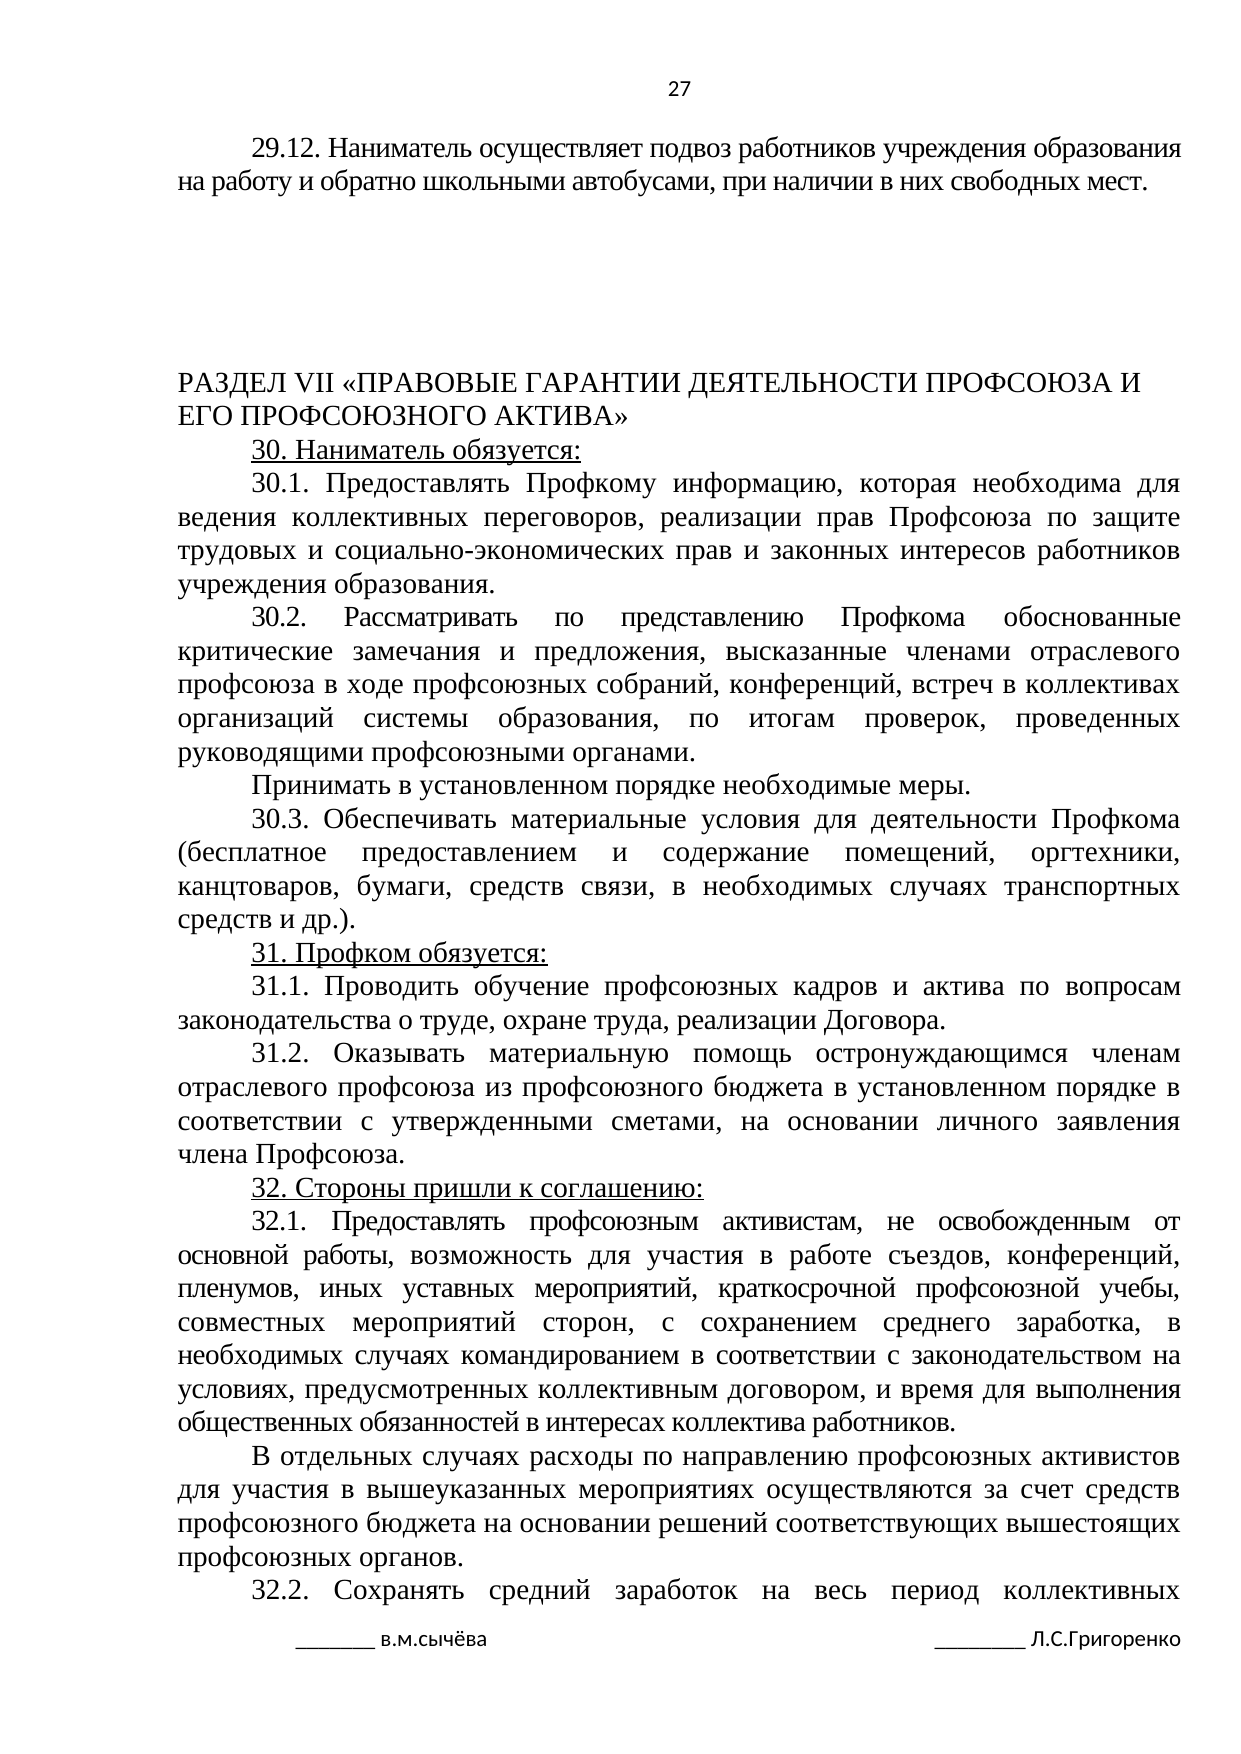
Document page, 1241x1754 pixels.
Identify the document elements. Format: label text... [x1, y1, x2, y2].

text РАЗДЕЛ VII «ПРАВОВЫЕ ГАРАНТИИ ДЕЯТЕЛЬНОСТИ ПРОФСОЮЗА И ЕГО ПРОФСОЮЗНОГО АКТИВА» [177, 365, 1181, 432]
text 30.2. Рассматривать по представлению Профкома обоснованные критические замечания и предложения, высказанные членами отраслевого профсоюза в ходе профсоюзных собраний, конференций, встреч в коллективах организаций системы образования, по итогам проверок, проведенных руководящими профсоюзными органами. [177, 599, 1181, 767]
text В отдельных случаях расходы по направлению профсоюзных активистов для участия в вышеуказанных мероприятиях осуществляются за счет средств профсоюзного бюджета на основании решений соответствующих вышестоящих профсоюзных органов. [177, 1438, 1181, 1572]
text 31. Профком обязуется: [177, 935, 1181, 968]
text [177, 1572, 1181, 1606]
text 30.3. Обеспечивать материальные условия для деятельности Профкома (бесплатное предоставлением и содержание помещений, оргтехники, канцтоваров, бумаги, средств связи, в необходимых случаях транспортных средств и др.). [177, 801, 1181, 935]
text 31.2. Оказывать материальную помощь остронуждающимся членам отраслевого профсоюза из профсоюзного бюджета в установленном порядке в соответствии с утвержденными сметами, на основании личного заявления члена Профсоюза. [177, 1036, 1181, 1170]
text 32. Стороны пришли к соглашению: [177, 1170, 1181, 1203]
text 30.1. Предоставлять Профкому информацию, которая необходима для ведения коллективных переговоров, реализации прав Профсоюза по защите трудовых и социально-экономических прав и законных интересов работников учреждения образования. [177, 465, 1181, 599]
text 29.12. Наниматель осуществляет подвоз работников учреждения образования на работу и обратно школьными автобусами, при наличии в них свободных мест. [177, 130, 1181, 197]
text 30. Наниматель обязуется: [177, 432, 1181, 465]
text 32.1. Предоставлять профсоюзным активистам, не освобожденным от основной работы, возможность для участия в работе съездов, конференций, пленумов, иных уставных мероприятий, краткосрочной профсоюзной учебы, совместных мероприятий сторон, с сохранением среднего заработка, в необходимых случаях командированием в соответствии с законодательством на условиях, предусмотренных коллективным договором, и время для выполнения общественных обязанностей в интересах коллектива работников. [177, 1203, 1181, 1438]
text 31.1. Проводить обучение профсоюзных кадров и актива по вопросам законодательства о труде, охране труда, реализации Договора. [177, 968, 1181, 1036]
text Принимать в установленном порядке необходимые меры. [177, 767, 1181, 801]
